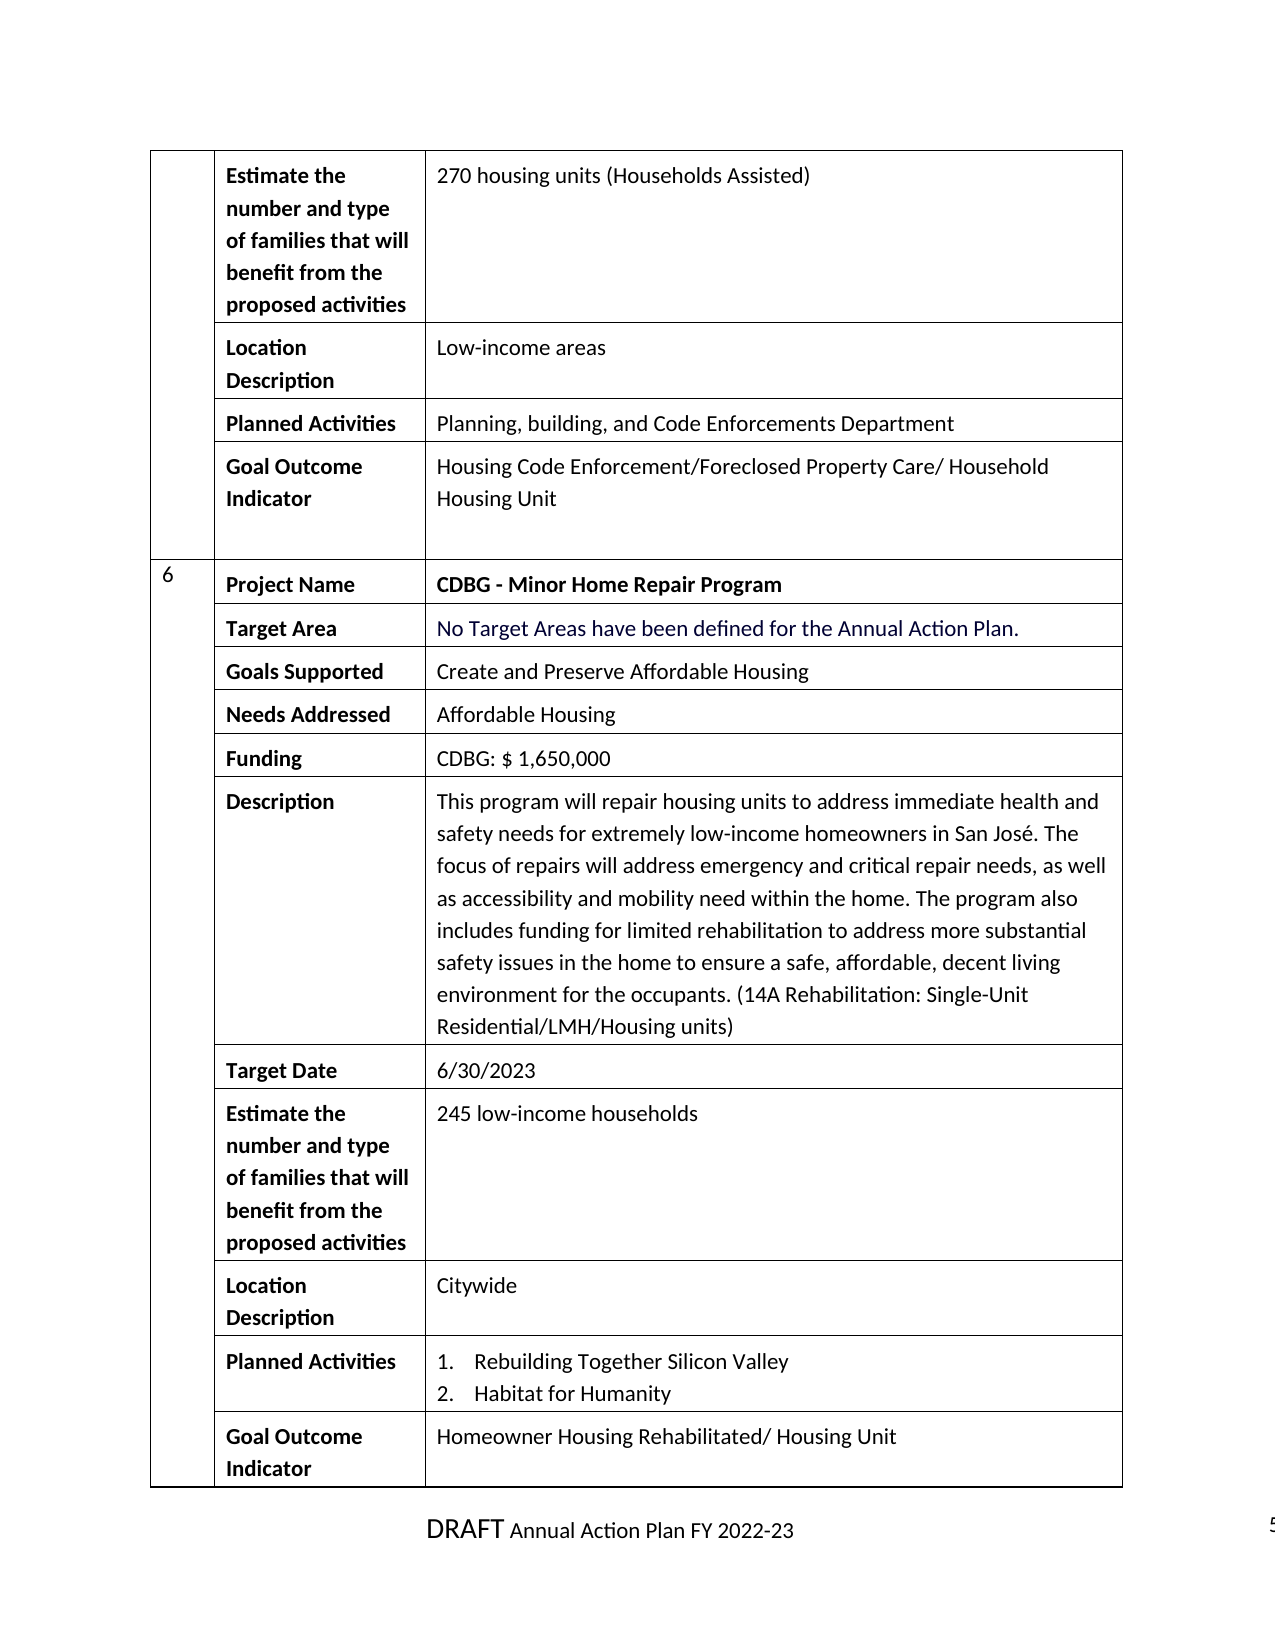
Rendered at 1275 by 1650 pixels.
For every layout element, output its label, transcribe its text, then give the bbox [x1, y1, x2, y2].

table_cell Affordable Housing [426, 690, 1122, 732]
table_cell Needs Addressed [215, 690, 425, 732]
table_cell Description [215, 777, 425, 1044]
table_cell Homeowner Housing Rehabilitated/ Housing Unit [426, 1412, 1122, 1486]
table_cell Planned Activities [215, 1336, 425, 1411]
table_cell Goals Supported [215, 647, 425, 689]
table_cell 6/30/2023 [426, 1045, 1122, 1088]
table_cell Citywide [426, 1261, 1122, 1335]
table_cell Estimate the number and type of families that will benefit from the proposed activities [215, 1089, 425, 1260]
table_cell Location Description [215, 1261, 425, 1335]
table_cell 245 low-income households [426, 1089, 1122, 1260]
table_cell Low-income areas [426, 323, 1122, 398]
table_cell Goal Outcome Indicator [215, 1412, 425, 1486]
table_cell CDBG - Minor Home Repair Program [426, 560, 1122, 602]
table_cell CDBG: $ 1,650,000 [426, 734, 1122, 776]
table_cell Funding [215, 734, 425, 776]
table_cell Location Description [215, 323, 425, 398]
table_cell This program will repair housing units to address immediate health and safety needs for extremely low-income homeowners in San José. The focus of repairs will address emergency and critical repair needs, as well as accessibility and mobility need within the home. The program also includes funding for limited rehabilitation to address more substantial safety issues in the home to ensure a safe, affordable, decent living environment for the occupants. (14A Rehabilitation: Single-Unit Residential/LMH/Housing units) [426, 777, 1122, 1044]
table_cell 6 [151, 560, 214, 1486]
table_cell Target Date [215, 1045, 425, 1088]
table_cell Project Name [215, 560, 425, 602]
table_cell Housing Code Enforcement/Foreclosed Property Care/ Household Housing Unit [426, 442, 1122, 559]
table_cell Target Area [215, 604, 425, 646]
table_cell No Target Areas have been defined for the Annual Action Plan. [426, 604, 1122, 646]
table_cell Estimate the number and type of families that will benefit from the proposed activities [215, 151, 425, 322]
table_cell Planning, building, and Code Enforcements Department [426, 399, 1122, 441]
table_cell Create and Preserve Affordable Housing [426, 647, 1122, 689]
table_cell Rebuilding Together Silicon Valley Habitat for Humanity [426, 1336, 1122, 1411]
table_cell Goal Outcome Indicator [215, 442, 425, 559]
table_cell Planned Activities [215, 399, 425, 441]
table_cell 270 housing units (Households Assisted) [426, 151, 1122, 322]
